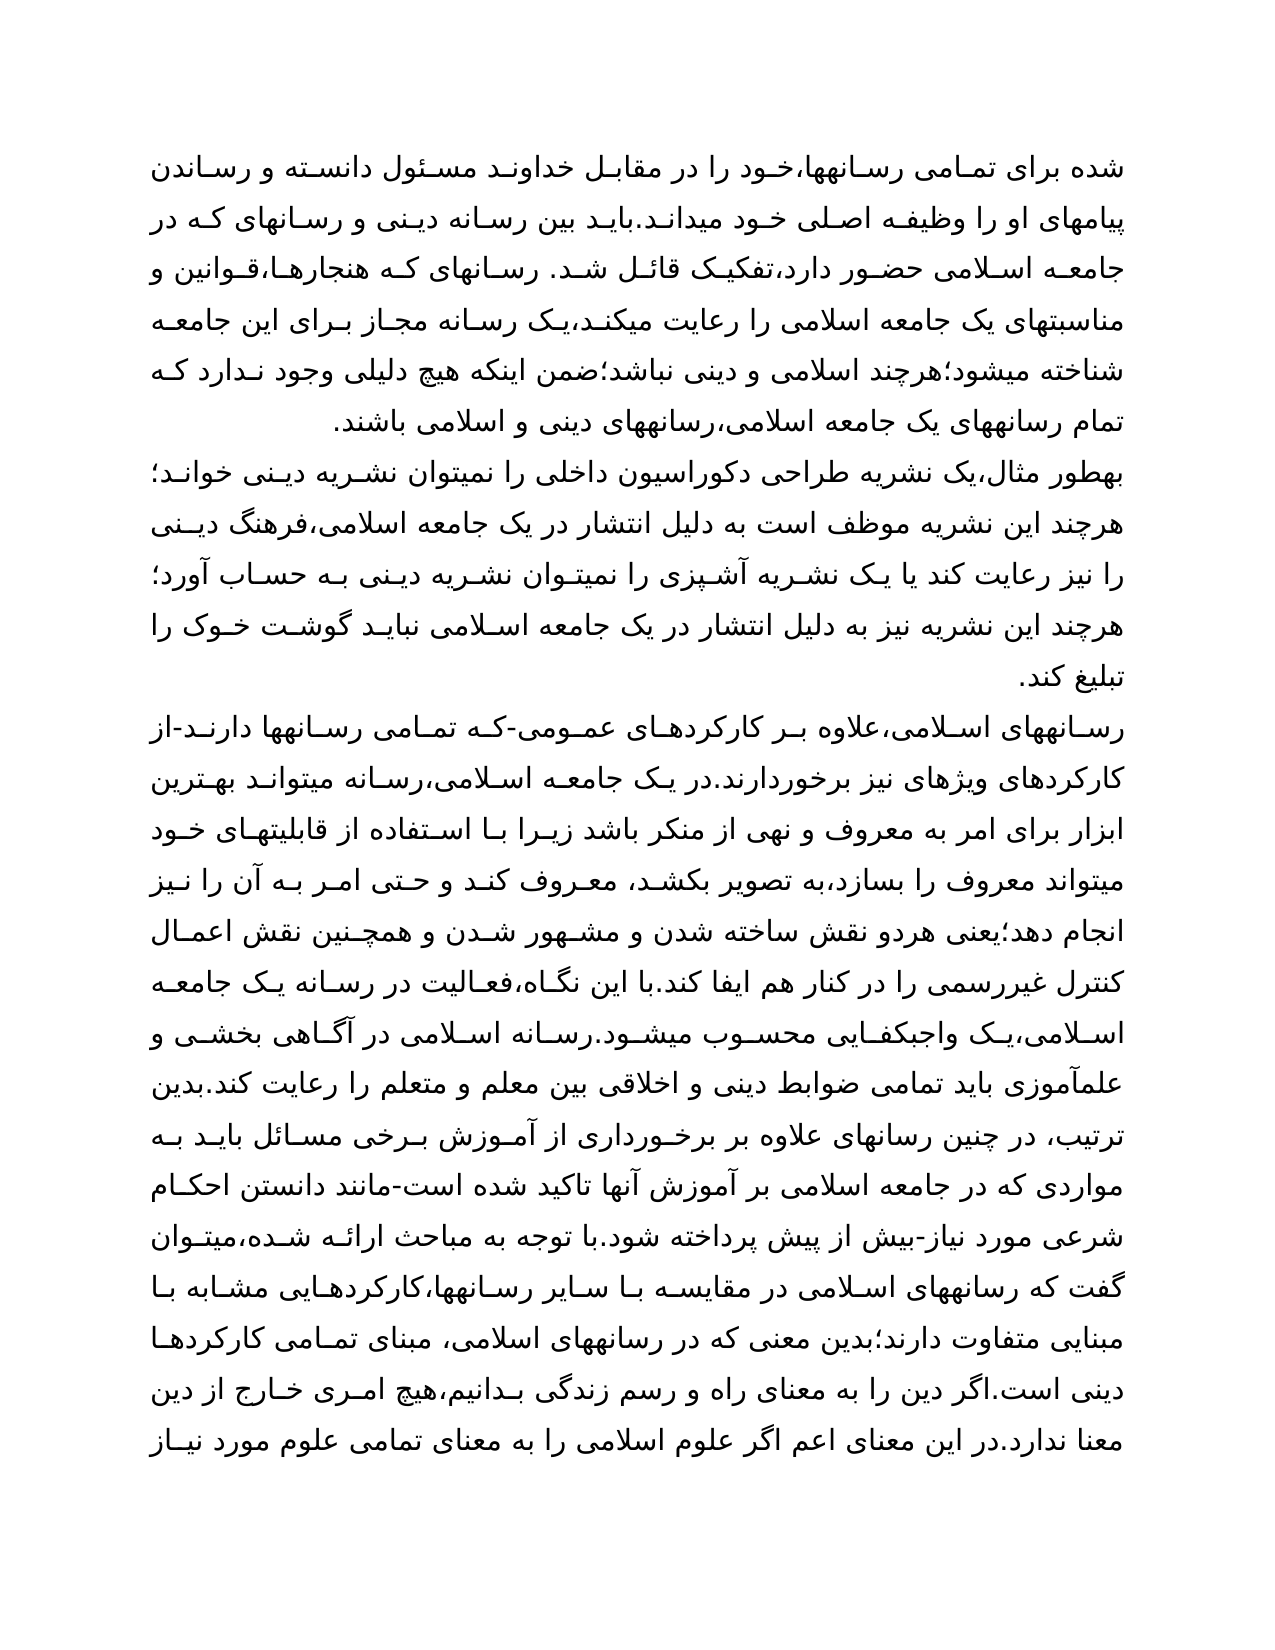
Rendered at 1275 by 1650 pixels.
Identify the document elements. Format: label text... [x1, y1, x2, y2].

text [150, 710, 1125, 1457]
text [150, 150, 1125, 439]
text به‏طور مثال،یک نشریه طراحی دکوراسیون داخلی را نمی‏توان نشریه دینی خواند؛هرچند این نشریه موظف است به دلیل انتشار در یک جامعه اسلامی،فرهنگ دینی را نیز رعایت کند یا یک نشریه آشپزی را نمی‏توان نشریه دینی به حساب آورد؛هرچند این نشریه نیز به دلیل انتشار در یک جامعه اسلامی نباید گوشت خوک را تبلیغ کند. [150, 456, 1125, 693]
